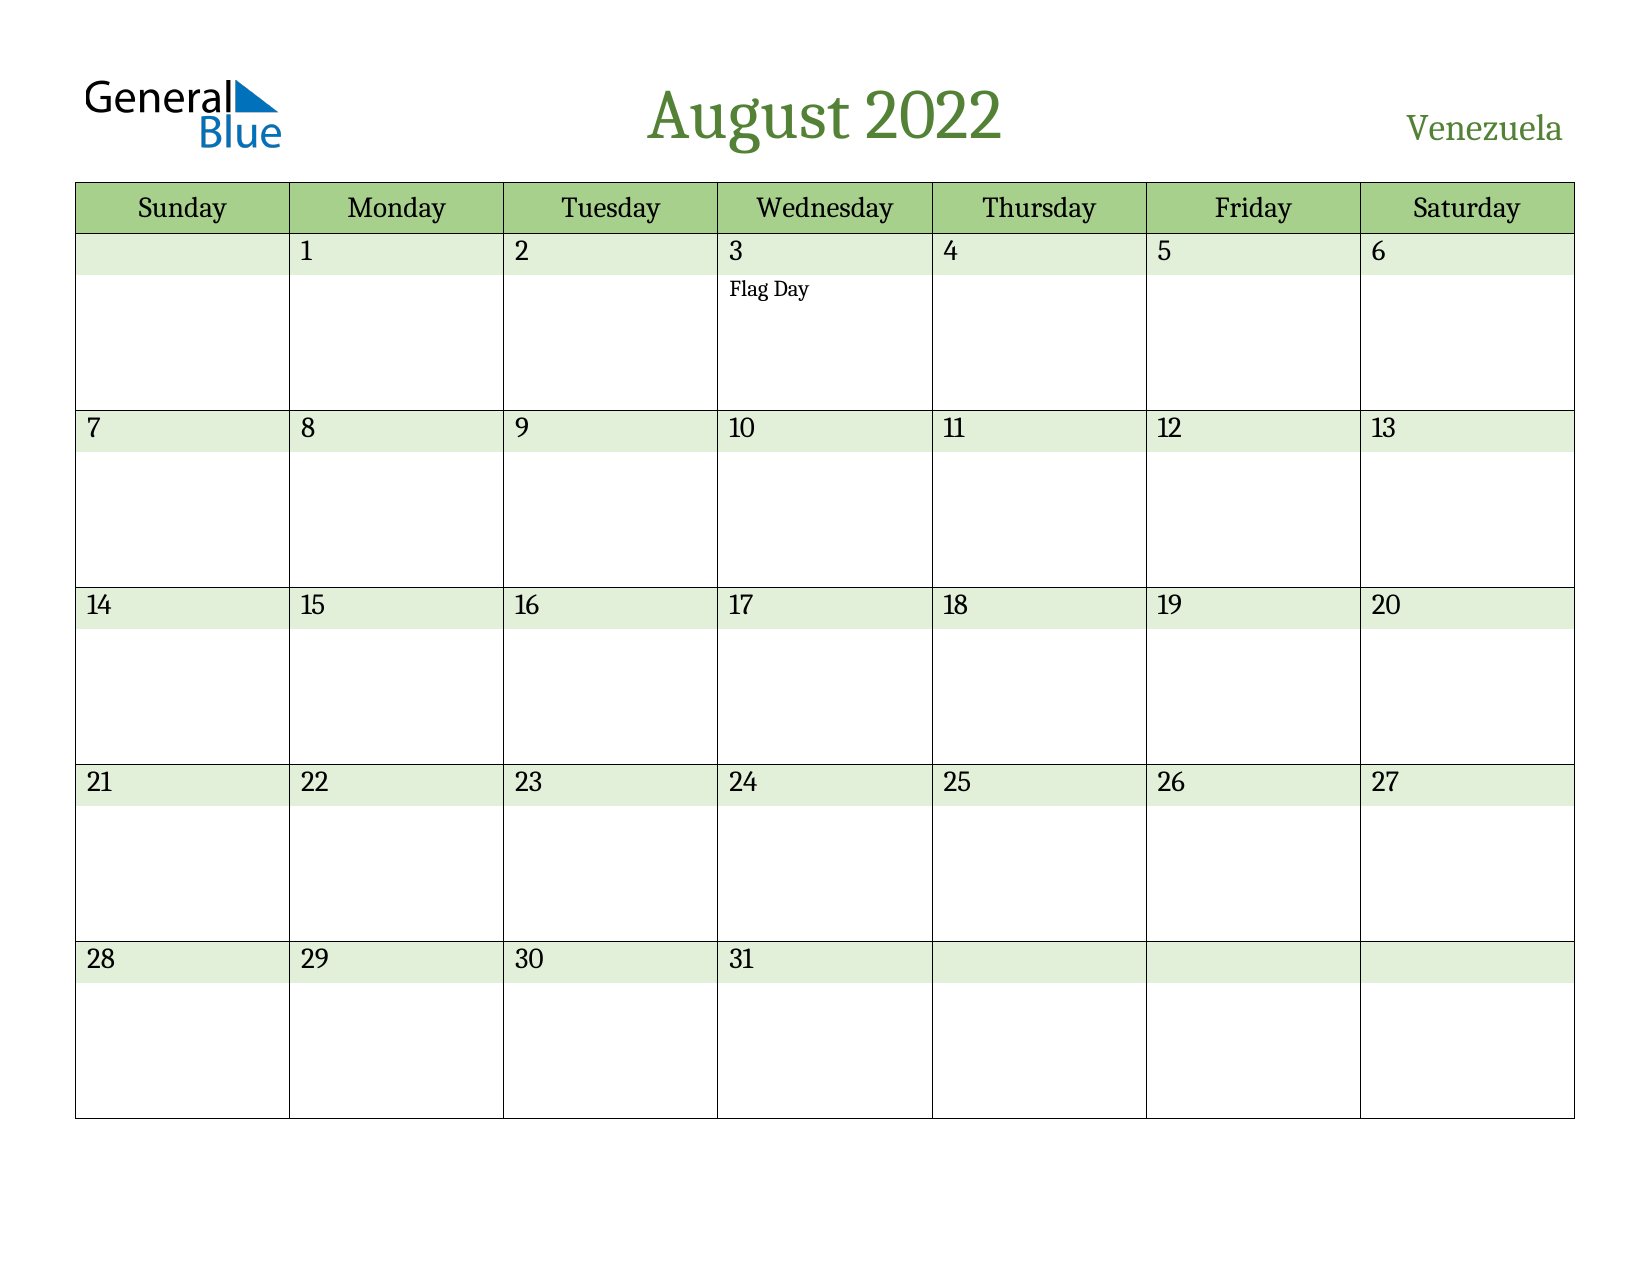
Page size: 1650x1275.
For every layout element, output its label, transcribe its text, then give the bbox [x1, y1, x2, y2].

table_cell 11 [933, 411, 1146, 452]
table_cell [76, 629, 289, 764]
table_cell 22 [290, 765, 503, 806]
table_cell [504, 629, 717, 764]
table_cell [1147, 942, 1360, 983]
table_cell Wednesday [718, 183, 932, 233]
table_cell 10 [718, 411, 932, 452]
table_cell 4 [933, 234, 1146, 275]
table_cell 19 [1147, 588, 1360, 629]
table_cell [718, 983, 932, 1118]
table_cell Monday [290, 183, 503, 233]
table_cell [933, 629, 1146, 764]
table_cell [76, 275, 289, 410]
table_cell 12 [1147, 411, 1360, 452]
table_cell [290, 452, 503, 587]
table_cell [290, 275, 503, 410]
table_cell 25 [933, 765, 1146, 806]
table_header August 2022 [504, 75, 1146, 182]
table_cell Sunday [76, 183, 289, 233]
table_cell 26 [1147, 765, 1360, 806]
table_cell 13 [1361, 411, 1574, 452]
table_cell [504, 806, 717, 941]
table_cell [1361, 806, 1574, 941]
table_cell 23 [504, 765, 717, 806]
table_cell 18 [933, 588, 1146, 629]
table_cell [1361, 629, 1574, 764]
table_cell [933, 452, 1146, 587]
table_cell 6 [1361, 234, 1574, 275]
table_cell [933, 806, 1146, 941]
table_cell [1147, 275, 1360, 410]
table_cell 20 [1361, 588, 1574, 629]
table_cell [290, 983, 503, 1118]
table_cell [933, 983, 1146, 1118]
table_cell [504, 452, 717, 587]
table_cell 31 [718, 942, 932, 983]
table_cell [290, 629, 503, 764]
table_cell [1147, 983, 1360, 1118]
table_cell 27 [1361, 765, 1574, 806]
table_cell 2 [504, 234, 717, 275]
table_cell 7 [76, 411, 289, 452]
table_cell 17 [718, 588, 932, 629]
table_cell 29 [290, 942, 503, 983]
table_cell [76, 806, 289, 941]
table_header Venezuela [1146, 75, 1574, 182]
table_cell [718, 629, 932, 764]
table_cell 1 [290, 234, 503, 275]
table_cell 15 [290, 588, 503, 629]
table_cell 9 [504, 411, 717, 452]
table_cell 24 [718, 765, 932, 806]
table_cell [933, 275, 1146, 410]
table_cell 14 [76, 588, 289, 629]
table_cell Saturday [1361, 183, 1574, 233]
table_header [76, 75, 503, 182]
table_cell [504, 275, 717, 410]
table_cell [76, 983, 289, 1118]
table_cell Tuesday [504, 183, 717, 233]
table_cell [1361, 275, 1574, 410]
table_cell Thursday [933, 183, 1146, 233]
table_cell 28 [76, 942, 289, 983]
table_cell [1361, 942, 1574, 983]
table_cell [76, 452, 289, 587]
picture [86, 80, 281, 148]
table_cell [1147, 452, 1360, 587]
table_cell [1361, 983, 1574, 1118]
table_cell 8 [290, 411, 503, 452]
table_cell 16 [504, 588, 717, 629]
table_cell Friday [1147, 183, 1360, 233]
table_cell [1147, 629, 1360, 764]
table_cell [933, 942, 1146, 983]
table_cell 3 [718, 234, 932, 275]
table_cell 21 [76, 765, 289, 806]
table_cell 5 [1147, 234, 1360, 275]
table_cell [290, 806, 503, 941]
table_cell [718, 452, 932, 587]
table_cell 30 [504, 942, 717, 983]
table_cell [76, 234, 289, 275]
table_cell Flag Day [718, 275, 932, 410]
table_cell [718, 806, 932, 941]
table_cell [1147, 806, 1360, 941]
table_cell [1361, 452, 1574, 587]
table_cell [504, 983, 717, 1118]
